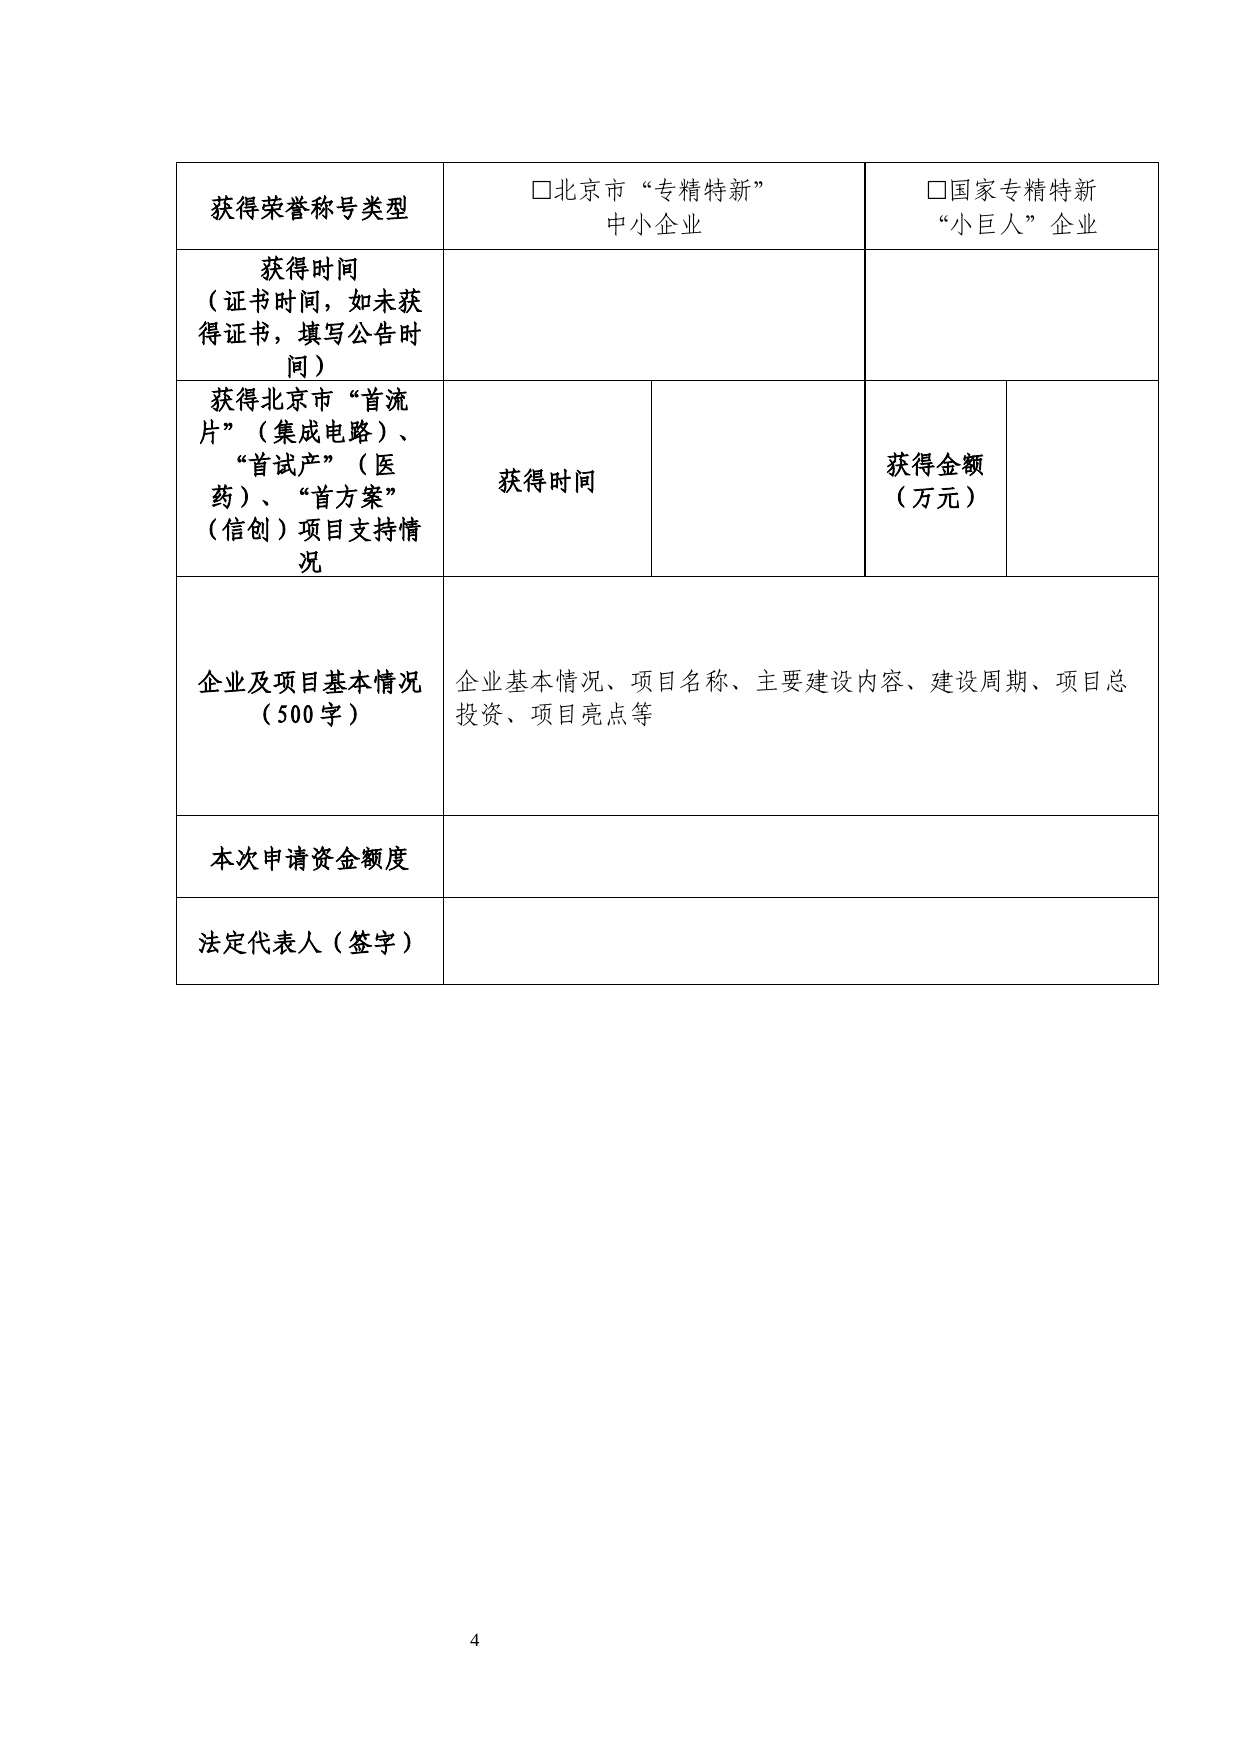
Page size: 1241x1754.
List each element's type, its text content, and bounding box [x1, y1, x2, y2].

table_cell [444, 250, 864, 380]
table_cell 国家专精特新 “小巨人”企业 [866, 163, 1158, 249]
table_cell 获得时间 [444, 381, 651, 576]
table_cell 获得金额 （万元） [866, 381, 1006, 576]
table_cell 企业及项目基本情况 （500字） [177, 577, 443, 815]
table_cell [444, 816, 1158, 897]
table_cell [652, 381, 864, 576]
table_cell 获得荣誉称号类型 [177, 163, 443, 249]
table_cell [866, 250, 1158, 380]
table_cell 获得北京市“首流片”（集成电路）、“首试产”（医药）、“首方案”（信创）项目支持情况 [177, 381, 443, 576]
table_cell [444, 898, 1158, 984]
table_cell 北京市“专精特新” 中小企业 [444, 163, 864, 249]
table_cell [1007, 381, 1158, 576]
table_cell 法定代表人（签字） [177, 898, 443, 984]
table_cell 本次申请资金额度 [177, 816, 443, 897]
table_cell 获得时间 （证书时间，如未获得证书，填写公告时间） [177, 250, 443, 380]
table_cell 企业基本情况、项目名称、主要建设内容、建设周期、项目总投资、项目亮点等 [444, 577, 1158, 815]
